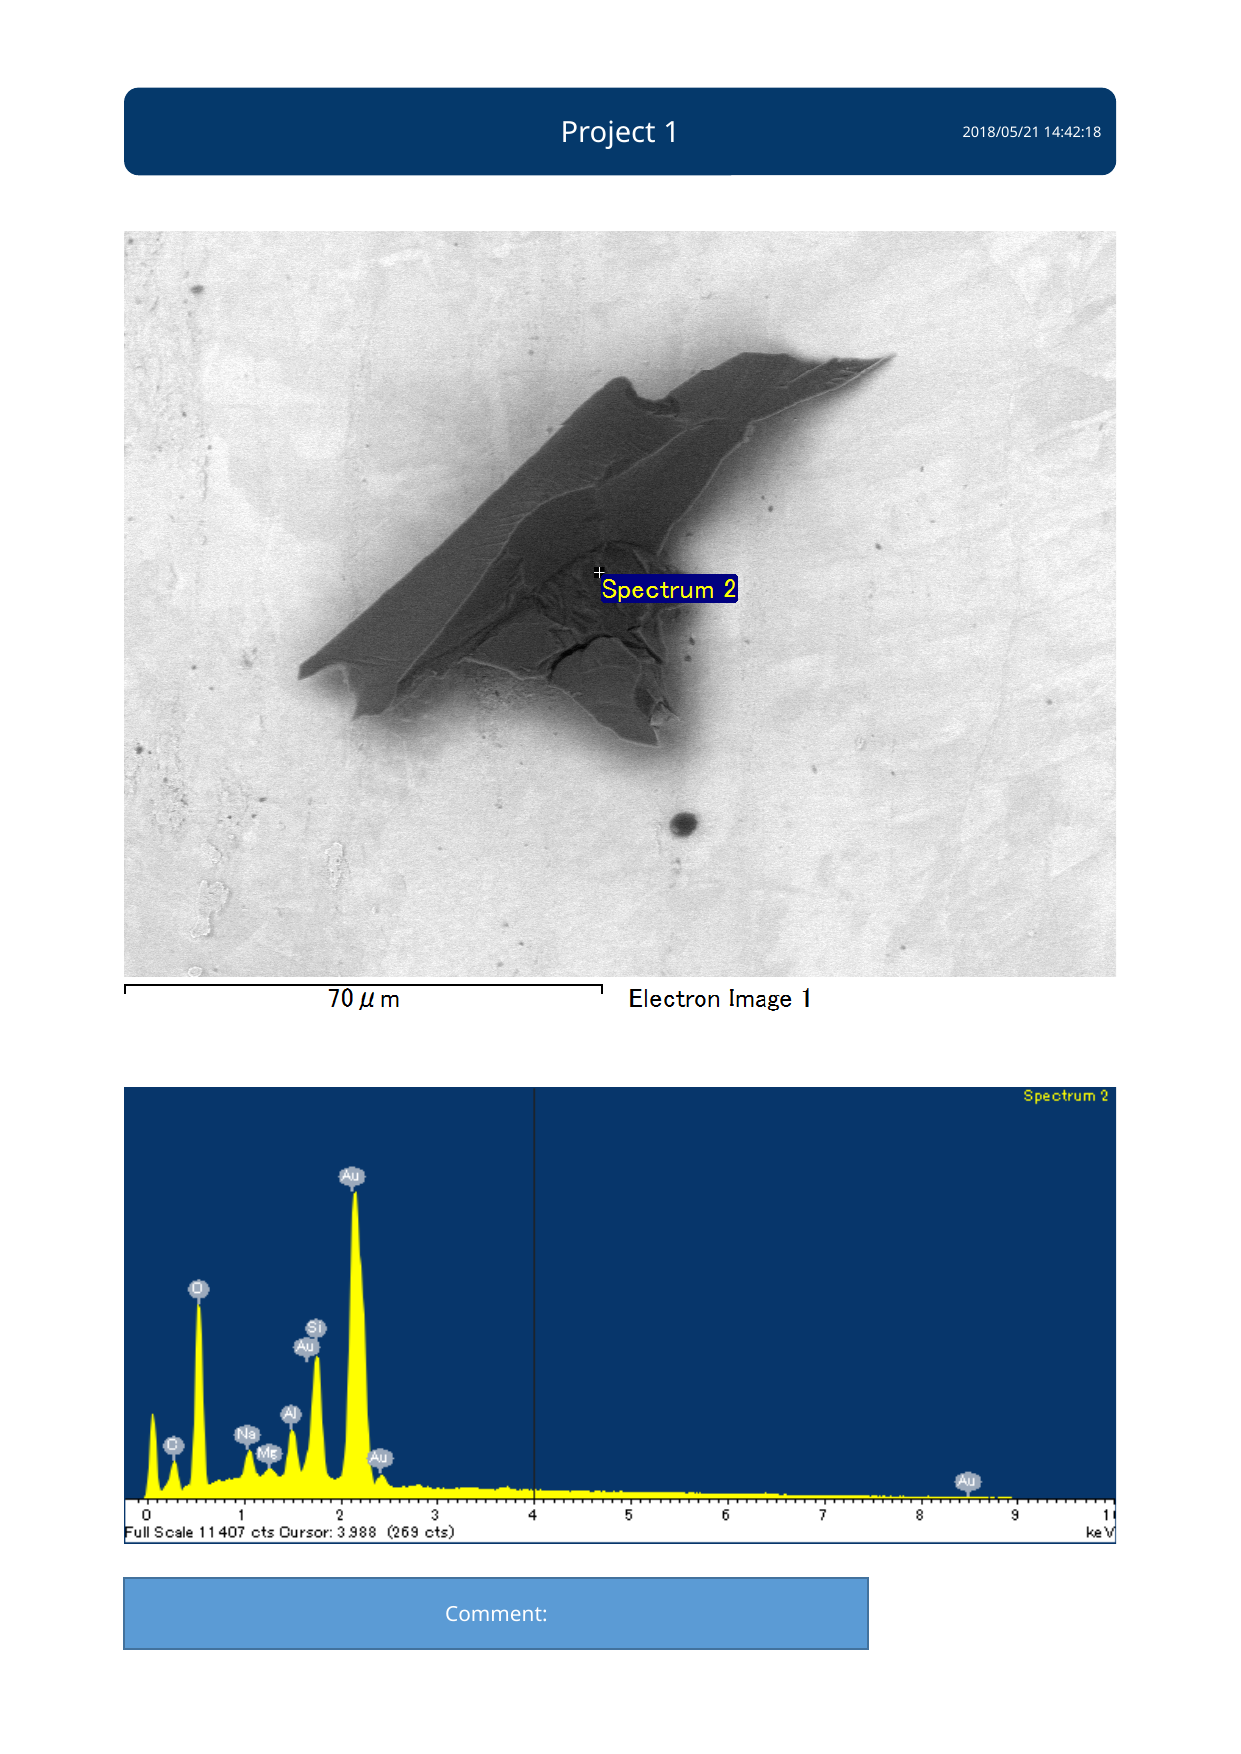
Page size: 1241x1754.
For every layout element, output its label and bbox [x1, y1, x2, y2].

picture [124, 1087, 1117, 1544]
picture [124, 192, 1117, 1053]
